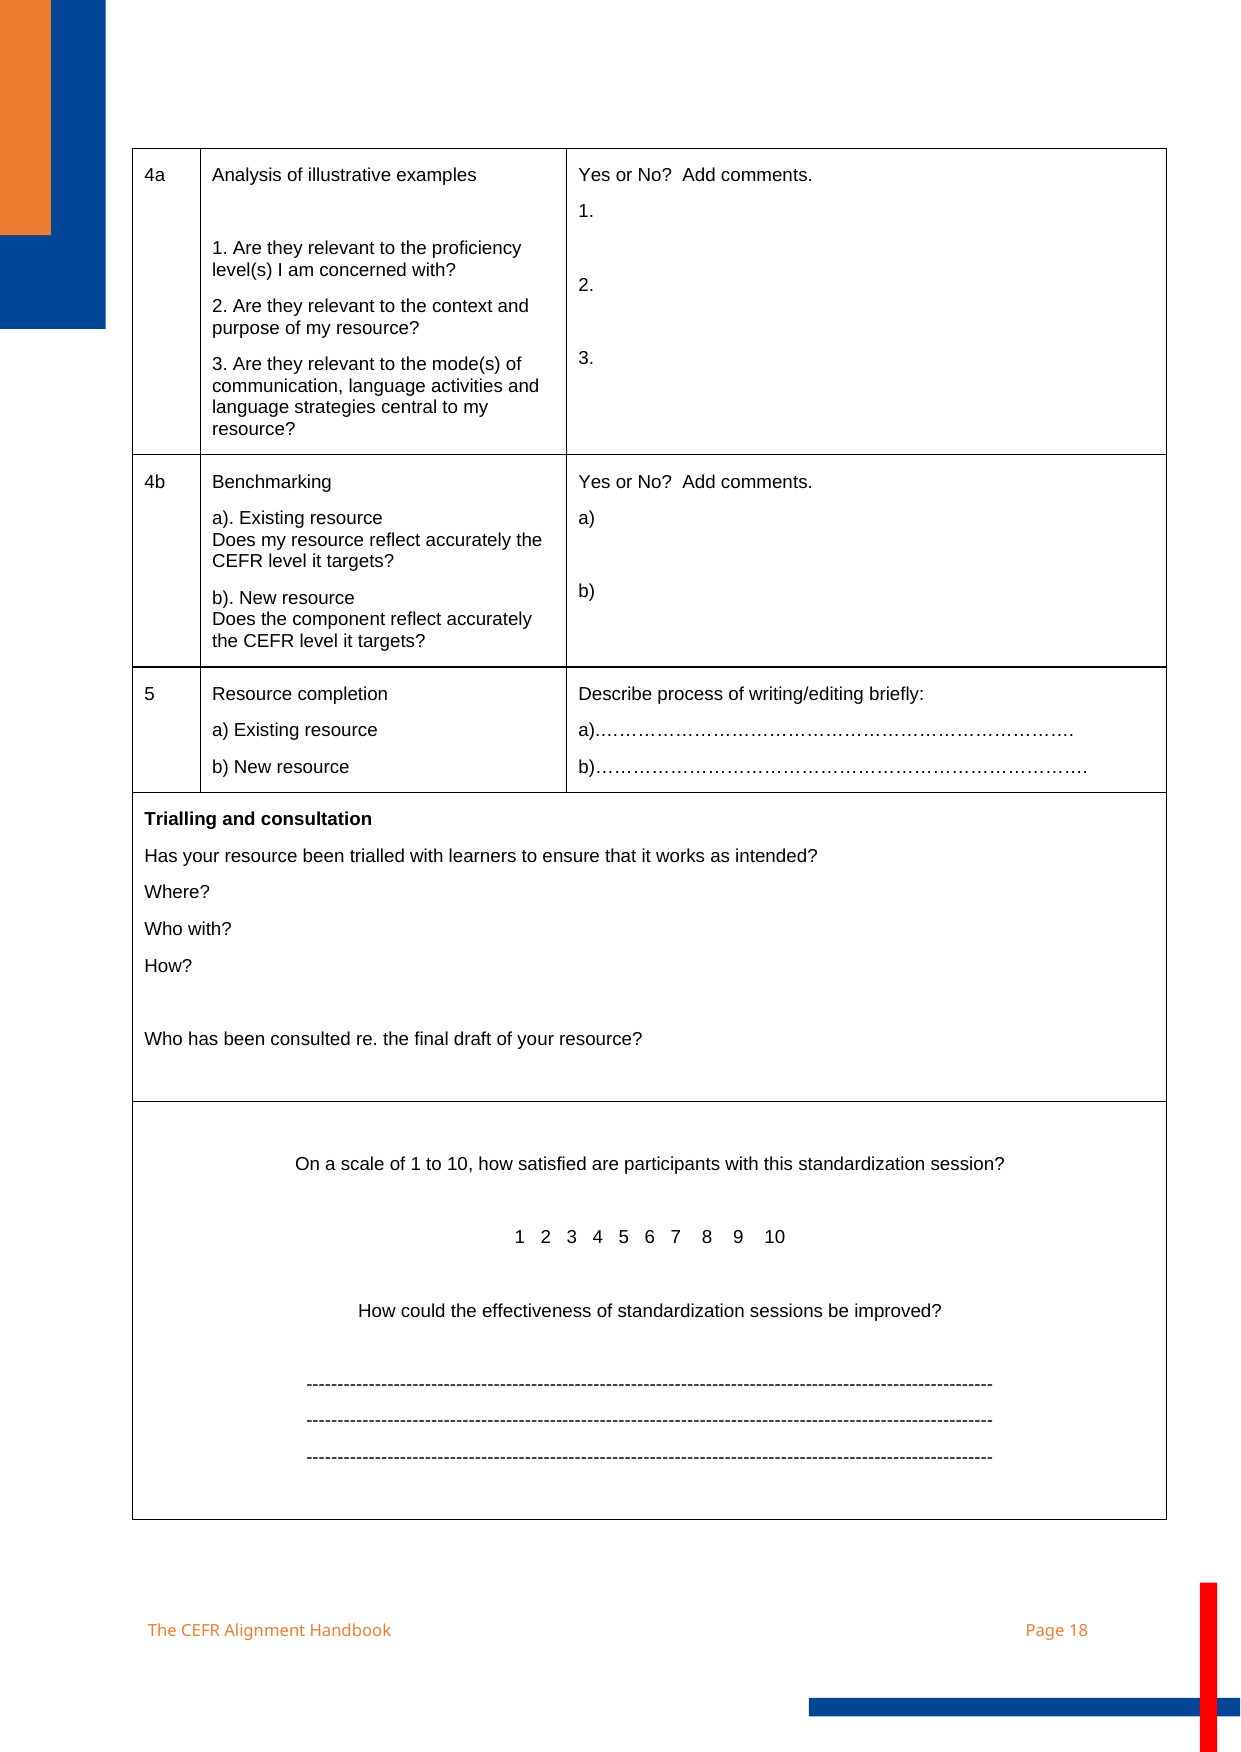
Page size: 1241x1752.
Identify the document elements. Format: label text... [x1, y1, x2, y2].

table_cell 5 [133, 668, 200, 792]
table_cell 4b [133, 455, 200, 666]
table_cell Yes or No? Add comments. 1. 2. 3. [567, 149, 1166, 454]
table_cell Yes or No? Add comments. a) b) [567, 455, 1166, 666]
table_cell 4a [133, 149, 200, 454]
table_cell Describe process of writing/editing briefly: a).…………………………………………………………………. b)……………………………………………………………………. [567, 668, 1166, 792]
table_cell Analysis of illustrative examples 1. Are they relevant to the proficiency level(s) I am concerned with? 2. Are they relevant to the context and purpose of my resource? 3. Are they relevant to the mode(s) of communication, language activities and language strategies central to my resource? [201, 149, 566, 454]
table_cell Benchmarking a). Existing resource Does my resource reflect accurately the CEFR level it targets? b). New resource Does the component reflect accurately the CEFR level it targets? [201, 455, 566, 666]
table_cell Trialling and consultation Has your resource been trialled with learners to ensure that it works as intended? Where? Who with? How? Who has been consulted re. the final draft of your resource? [133, 793, 1166, 1101]
table_cell Resource completion a) Existing resource b) New resource [201, 668, 566, 792]
table_cell On a scale of 1 to 10, how satisfied are participants with this standardization session? 1 2 3 4 5 6 7 8 9 10 How could the effectiveness of standardization sessions be improved? -------------------------------------------------------------------------------------------------------------- -------------------------------------------------------------------------------------------------------------- -------------------------------------------------------------------------------------------------------------- [133, 1102, 1166, 1519]
